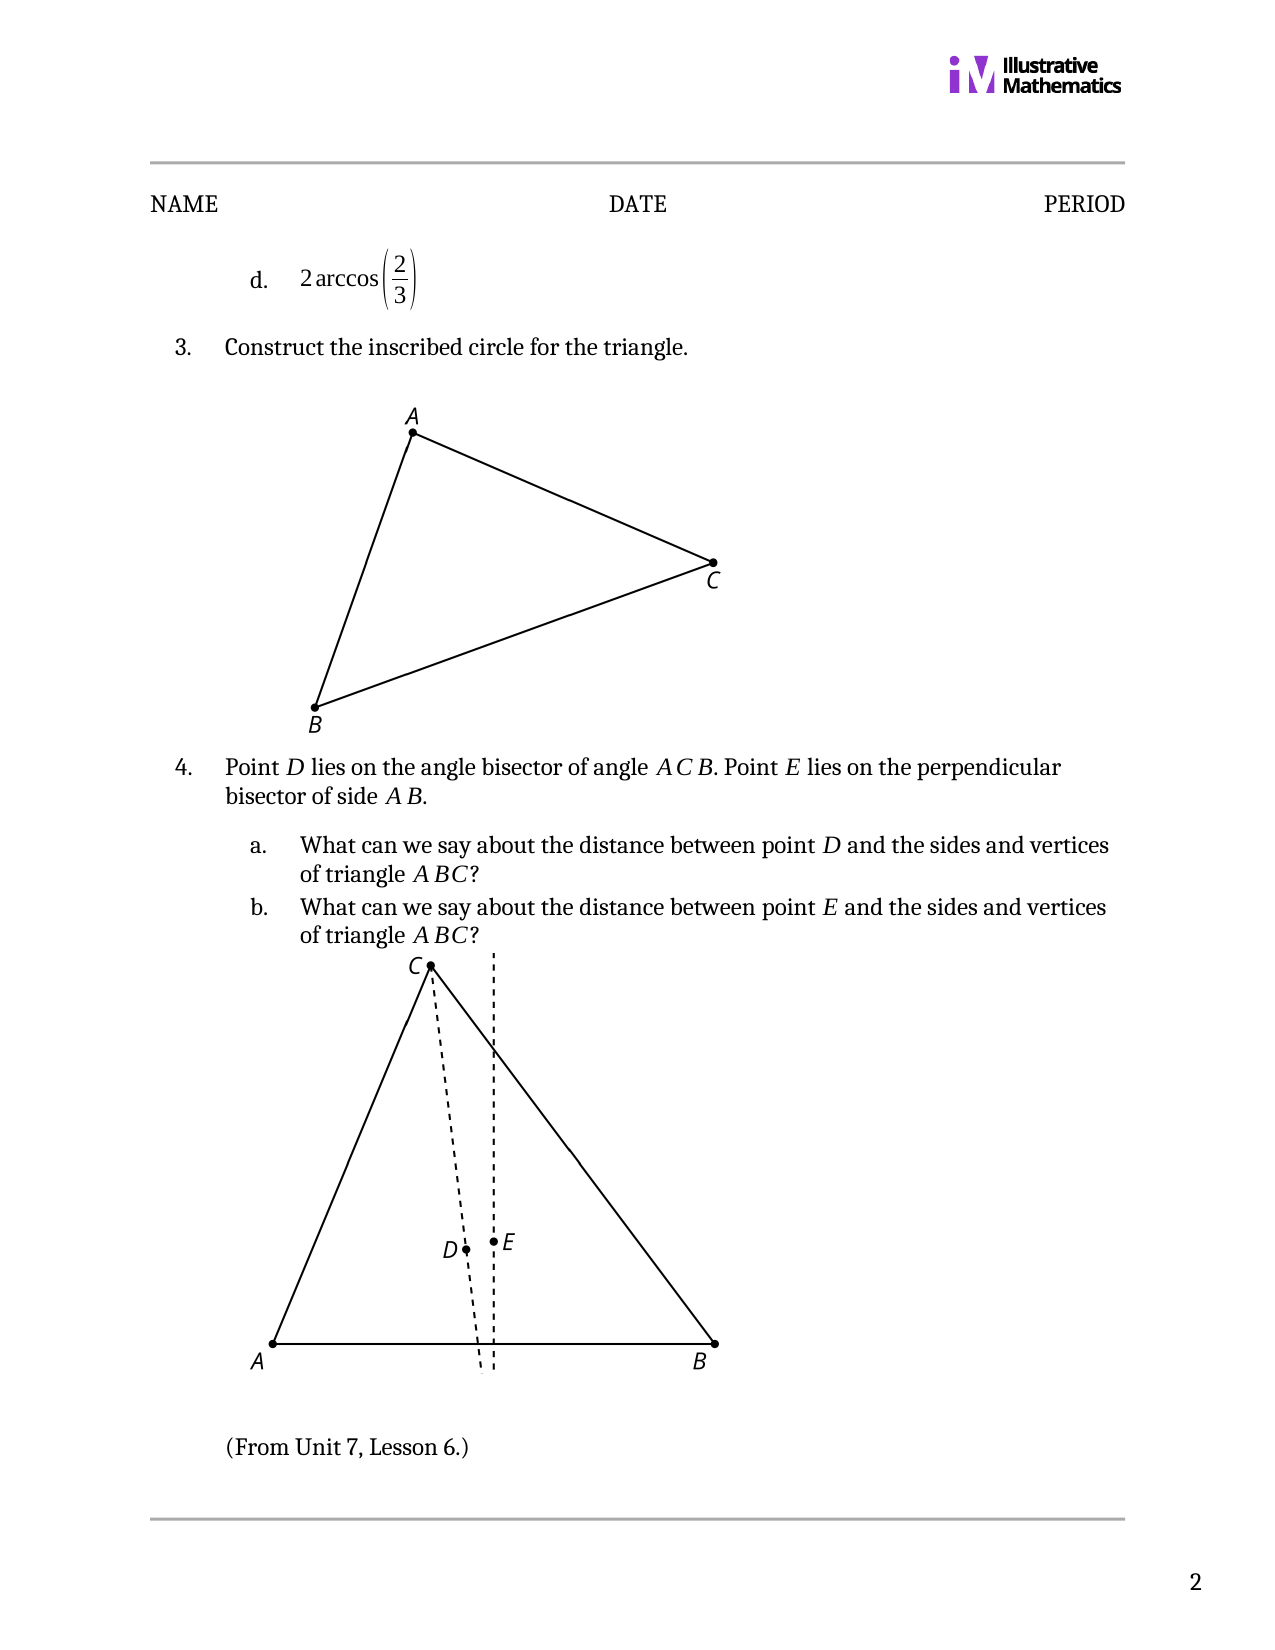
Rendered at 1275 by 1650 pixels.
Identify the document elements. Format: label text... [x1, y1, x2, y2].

picture [949, 55, 1121, 93]
list Construct the inscribed circle for the triangle. [175, 333, 1125, 362]
list (From Unit 7, Lesson 6.) [175, 1433, 1125, 1462]
picture [243, 953, 732, 1374]
list What can we say about the distance between point and the sides and vertices of triangle ? [250, 831, 1125, 889]
picture [243, 382, 732, 743]
list What can we say about the distance between point and the sides and vertices of triangle ? [250, 892, 1125, 950]
list Point lies on the angle bisector of angle . Point lies on the perpendicular bisector of side . [175, 753, 1125, 810]
